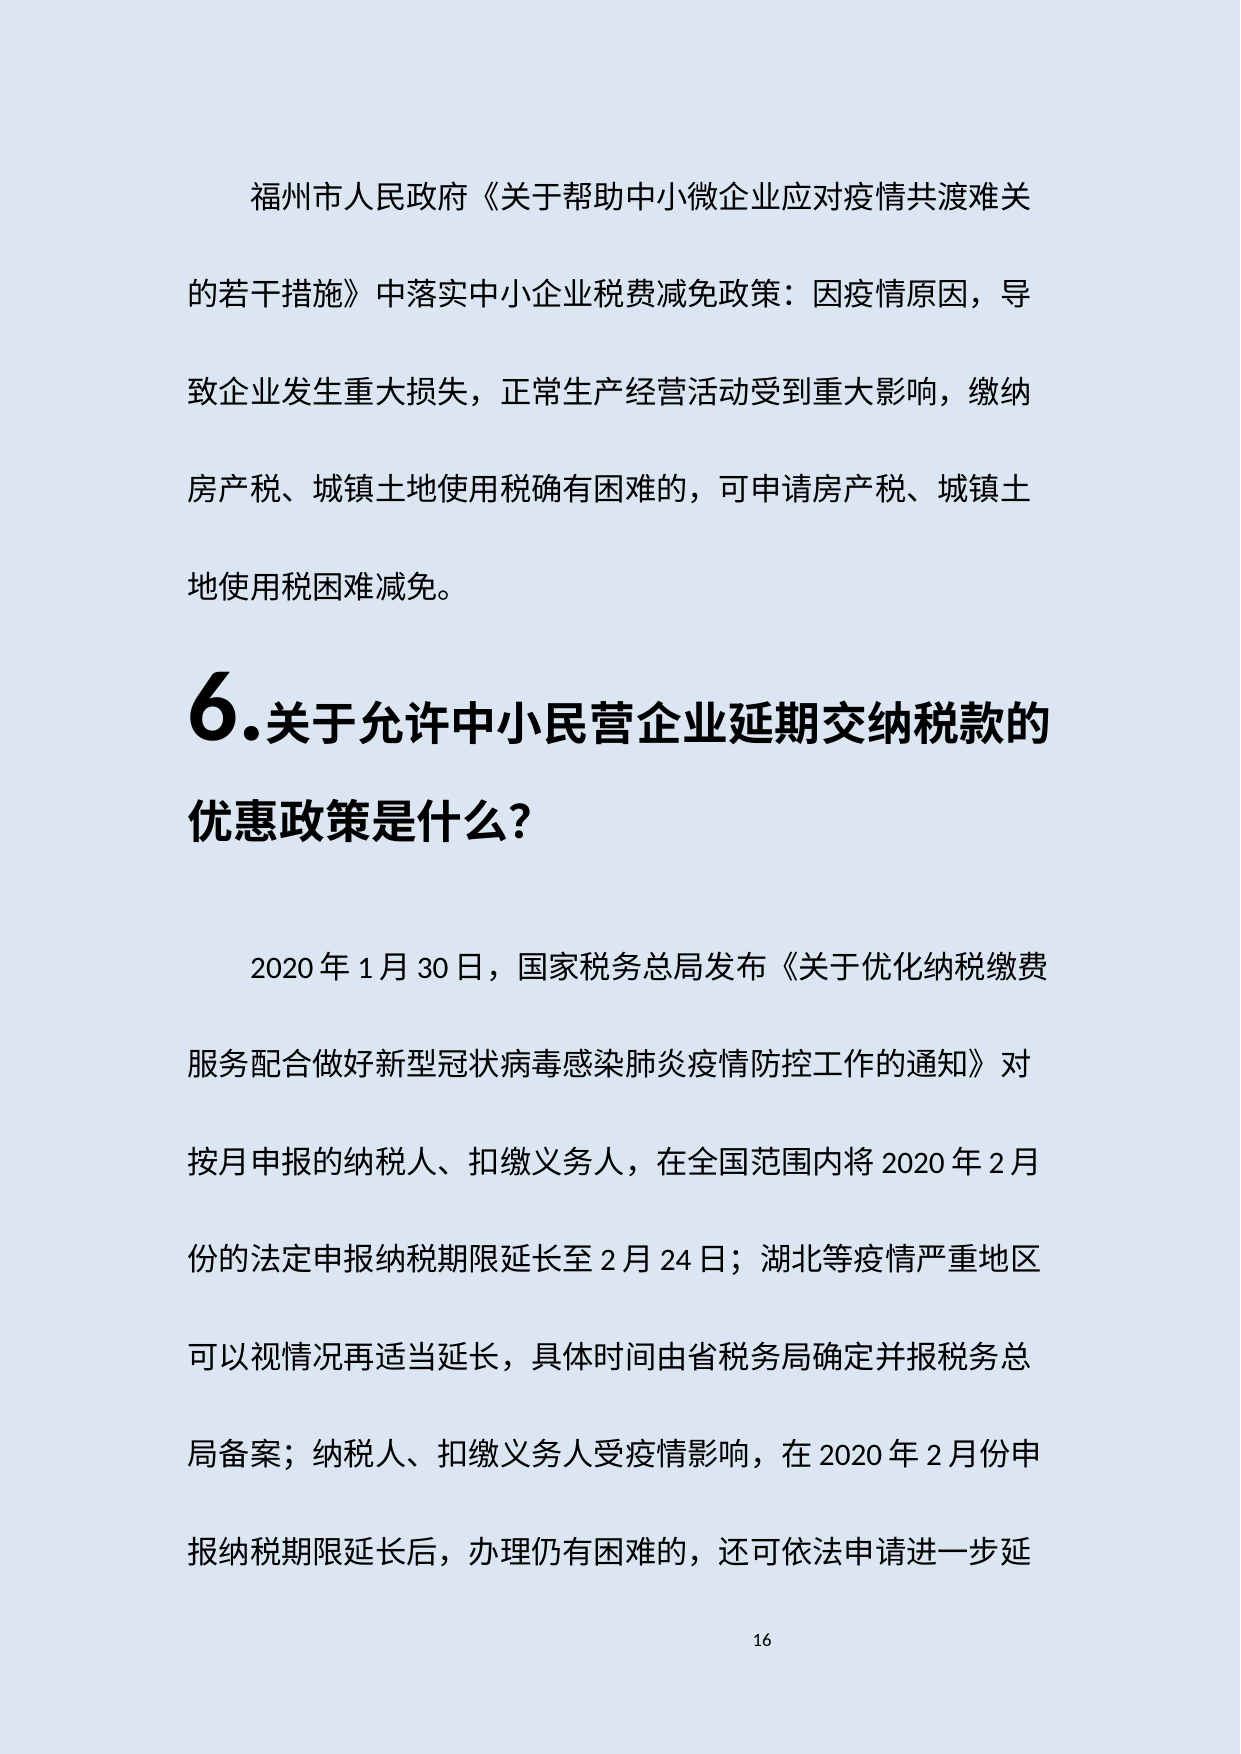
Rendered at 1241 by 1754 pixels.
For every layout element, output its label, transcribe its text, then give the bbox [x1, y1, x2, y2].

list 6.关于允许中小民营企业延期交纳税款的优惠政策是什么？ [187, 639, 1053, 867]
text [187, 932, 1053, 1582]
text 福州市人民政府《关于帮助中小微企业应对疫情共渡难关的若干措施》中落实中小企业税费减免政策：因疫情原因，导致企业发生重大损失，正常生产经营活动受到重大影响，缴纳房产税、城镇土地使用税确有困难的，可申请房产税、城镇土地使用税困难减免。 [187, 162, 1053, 617]
